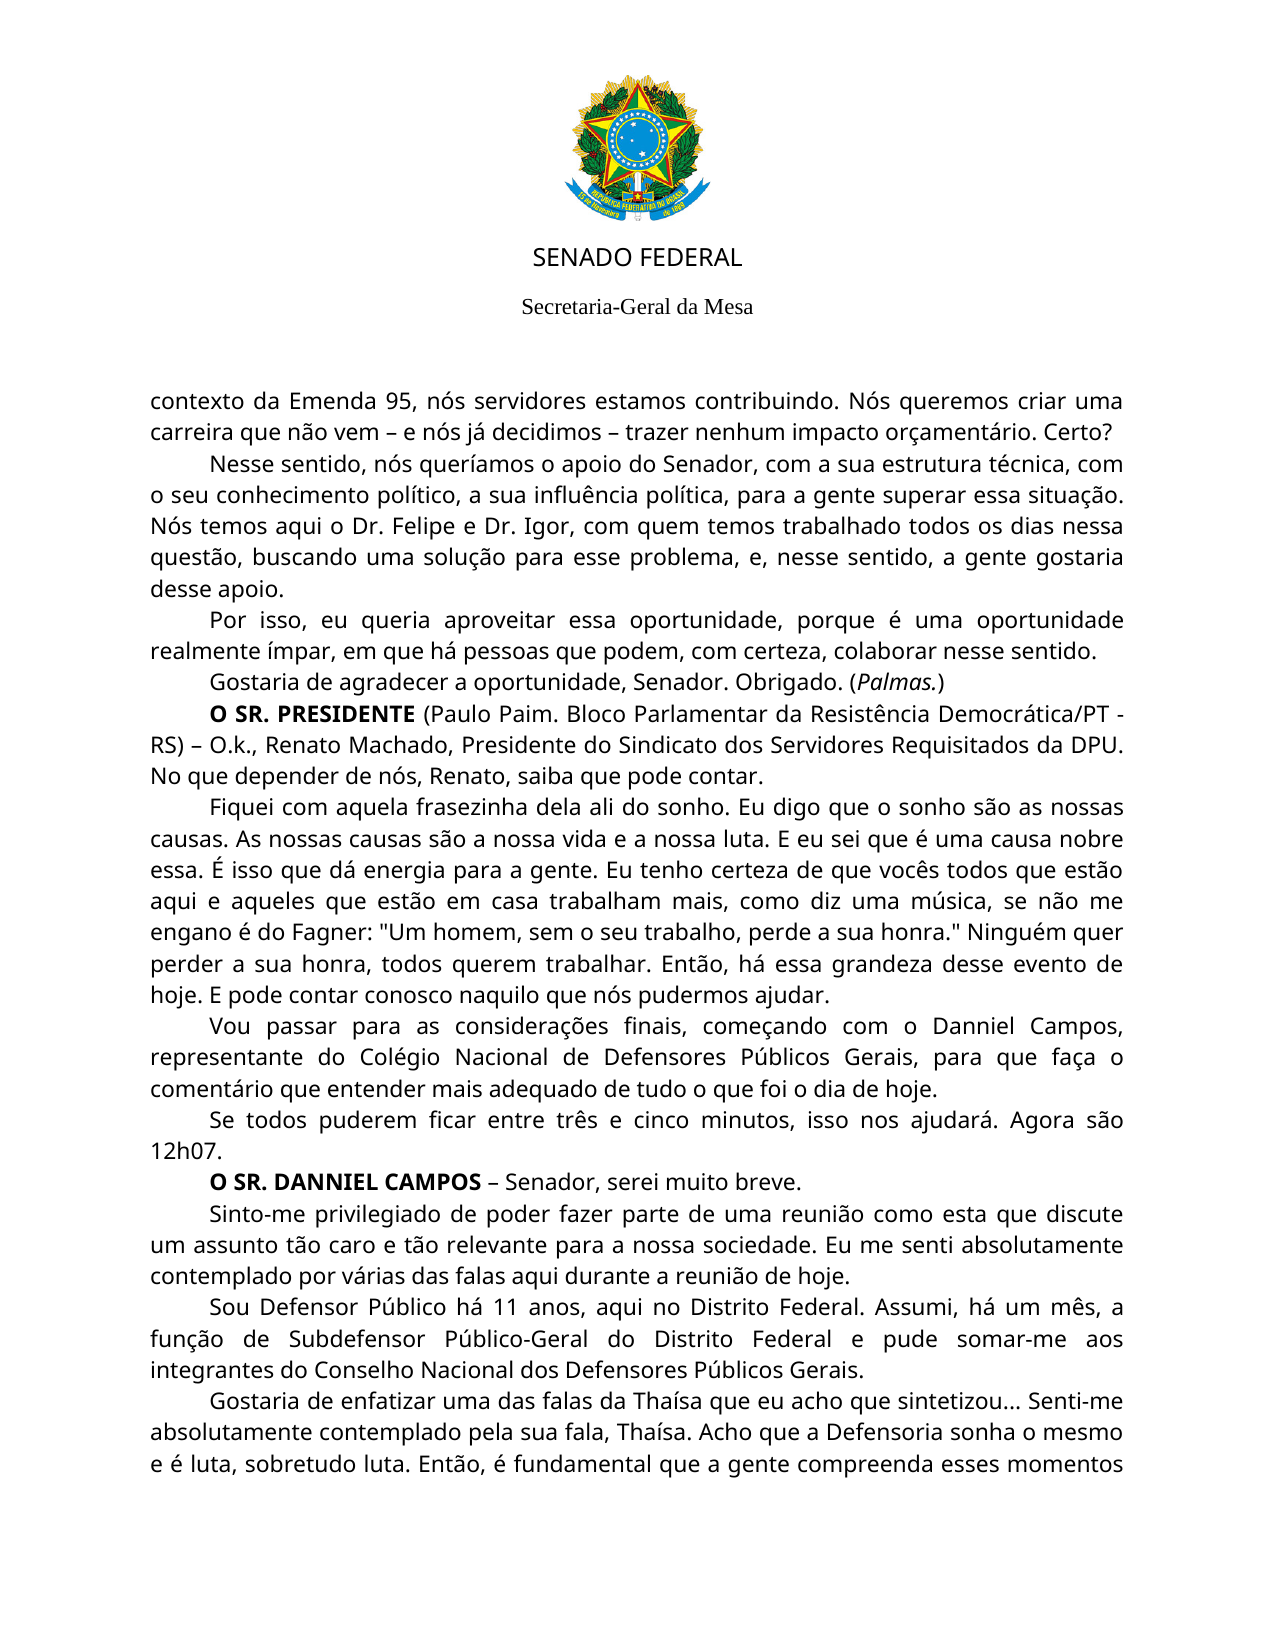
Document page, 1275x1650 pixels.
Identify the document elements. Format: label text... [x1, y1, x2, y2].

text Sou Defensor Público há 11 anos, aqui no Distrito Federal. Assumi, há um mês, a função de Subdefensor Público-Geral do Distrito Federal e pude somar-me aos integrantes do Conselho Nacional dos Defensores Públicos Gerais. [150, 1291, 1125, 1385]
text Vou passar para as considerações finais, começando com o Danniel Campos, representante do Colégio Nacional de Defensores Públicos Gerais, para que faça o comentário que entender mais adequado de tudo o que foi o dia de hoje. [150, 1010, 1125, 1104]
text Sinto-me privilegiado de poder fazer parte de uma reunião como esta que discute um assunto tão caro e tão relevante para a nossa sociedade. Eu me senti absolutamente contemplado por várias das falas aqui durante a reunião de hoje. [150, 1197, 1125, 1291]
picture [564, 75, 711, 221]
text Nesse sentido, nós queríamos o apoio do Senador, com a sua estrutura técnica, com o seu conhecimento político, a sua influência política, para a gente superar essa situação. Nós temos aqui o Dr. Felipe e Dr. Igor, com quem temos trabalhado todos os dias nessa questão, buscando uma solução para esse problema, e, nesse sentido, a gente gostaria desse apoio. [150, 447, 1125, 604]
text O SR. PRESIDENTE (Paulo Paim. Bloco Parlamentar da Resistência Democrática/PT - RS) – O.k., Renato Machado, Presidente do Sindicato dos Servidores Requisitados da DPU. No que depender de nós, Renato, saiba que pode contar. [150, 697, 1125, 791]
text O SR. DANNIEL CAMPOS – Senador, serei muito breve. [150, 1166, 1125, 1197]
text Gostaria de agradecer a oportunidade, Senador. Obrigado. (Palmas.) [150, 666, 1125, 697]
text Por isso, eu queria aproveitar essa oportunidade, porque é uma oportunidade realmente ímpar, em que há pessoas que podem, com certeza, colaborar nesse sentido. [150, 604, 1125, 666]
text Fiquei com aquela frasezinha dela ali do sonho. Eu digo que o sonho são as nossas causas. As nossas causas são a nossa vida e a nossa luta. E eu sei que é uma causa nobre essa. É isso que dá energia para a gente. Eu tenho certeza de que vocês todos que estão aqui e aqueles que estão em casa trabalham mais, como diz uma música, se não me engano é do Fagner: "Um homem, sem o seu trabalho, perde a sua honra." Ninguém quer perder a sua honra, todos querem trabalhar. Então, há essa grandeza desse evento de hoje. E pode contar conosco naquilo que nós pudermos ajudar. [150, 791, 1125, 1010]
text Se todos puderem ficar entre três e cinco minutos, isso nos ajudará. Agora são 12h07. [150, 1104, 1125, 1166]
